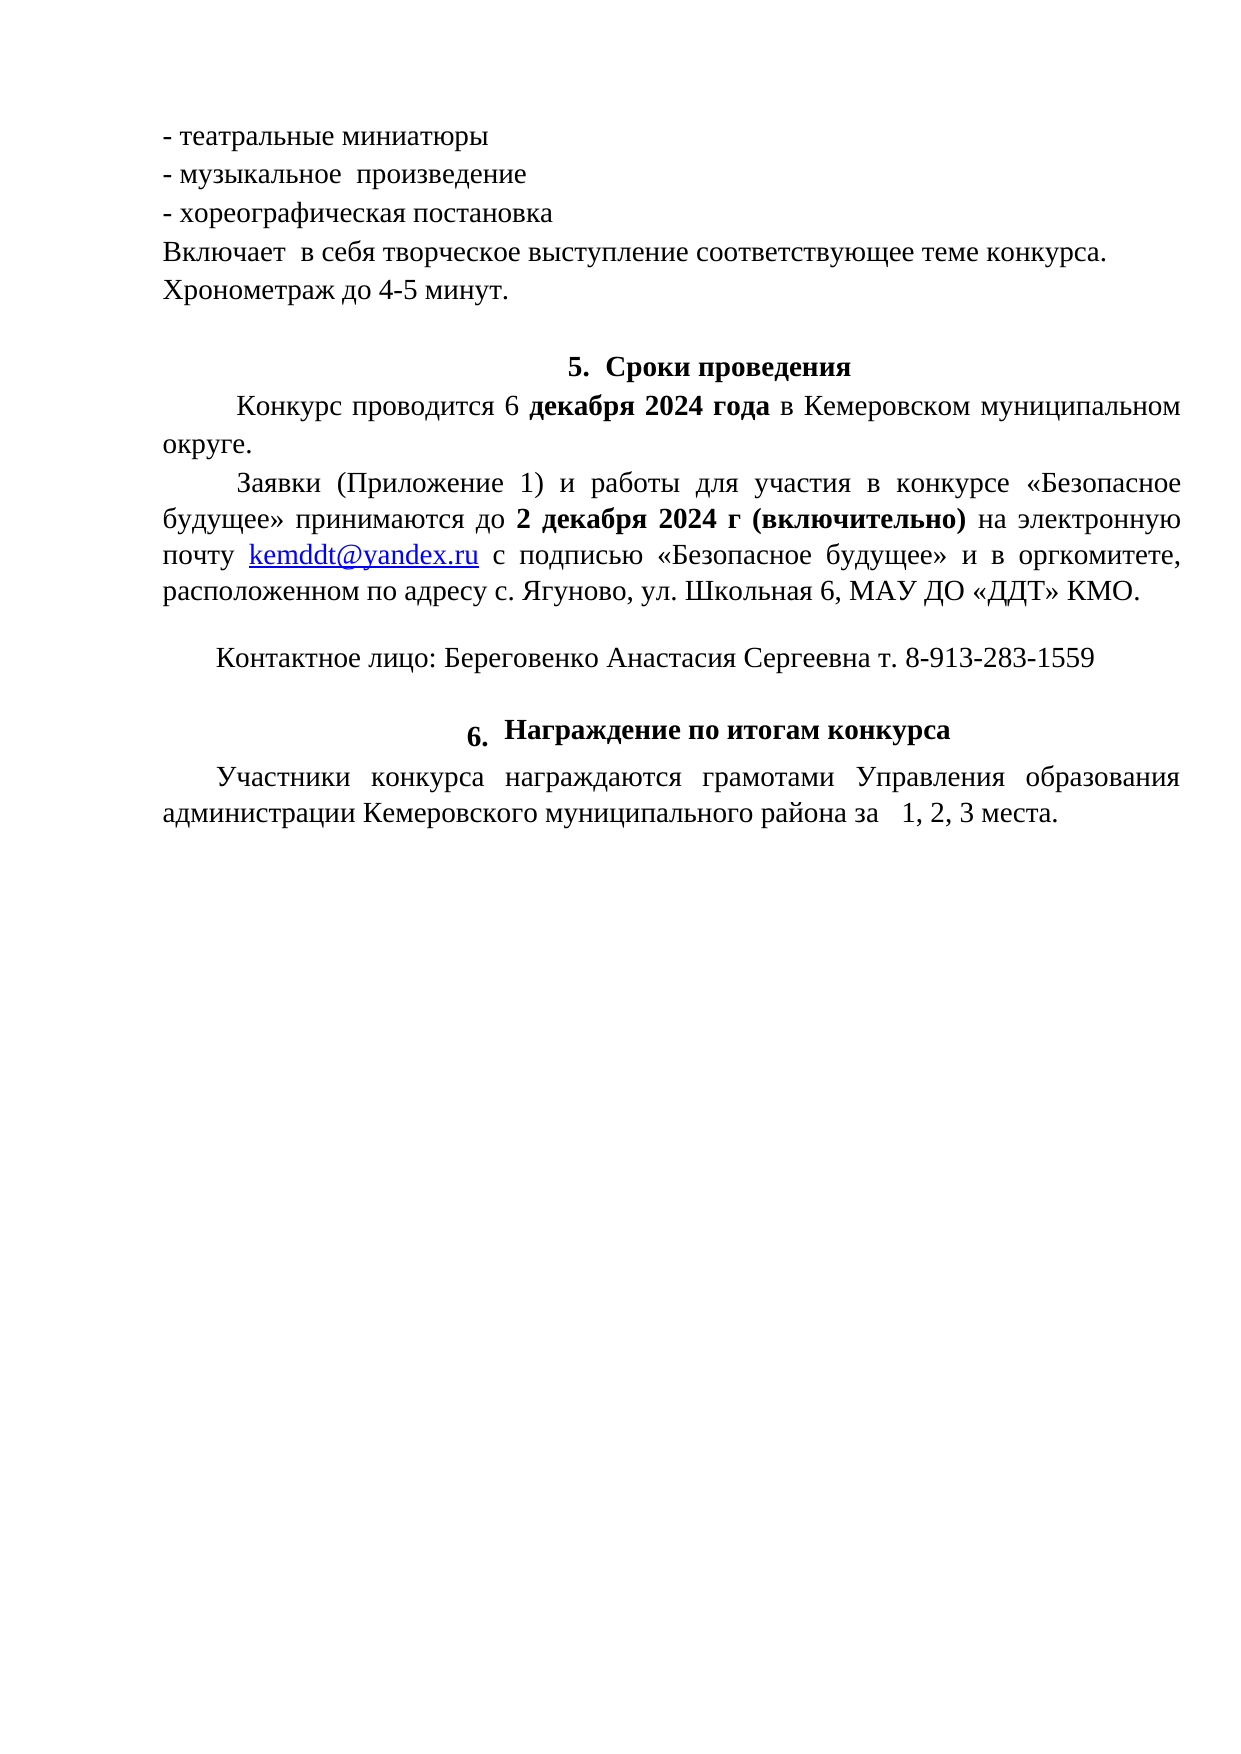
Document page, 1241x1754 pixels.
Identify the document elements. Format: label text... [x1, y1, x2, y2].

text Заявки (Приложение 1) и работы для участия в конкурсе «Безопасное будущее» принимаются до 2 декабря 2024 г (включительно) на электронную почту kemddt@yandex.ru с подписью «Безопасное будущее» и в оргкомитете, расположенном по адресу с. Ягуново, ул. Школьная 6, МАУ ДО «ДДТ» КМО. [162, 465, 1181, 607]
text Конкурс проводится 6 декабря 2024 года в Кемеровском муниципальном округе. [162, 388, 1181, 460]
list Сроки проведения [237, 349, 1181, 383]
text - музыкальное произведение [162, 157, 1181, 190]
list Награждение по итогам конкурса [237, 712, 1180, 753]
text Участники конкурса награждаются грамотами Управления образования администрации Кемеровского муниципального района за 1, 2, 3 места. [162, 759, 1180, 828]
text Включает в себя творческое выступление соответствующее теме конкурса. [162, 234, 1181, 267]
text Хронометраж до 4-5 минут. [162, 272, 1181, 306]
text - хореографическая постановка [162, 195, 1181, 229]
text Контактное лицо: Береговенко Анастасия Сергеевна т. 8-913-283-1559 [162, 640, 1180, 673]
text - театральные миниатюры [162, 118, 1181, 152]
